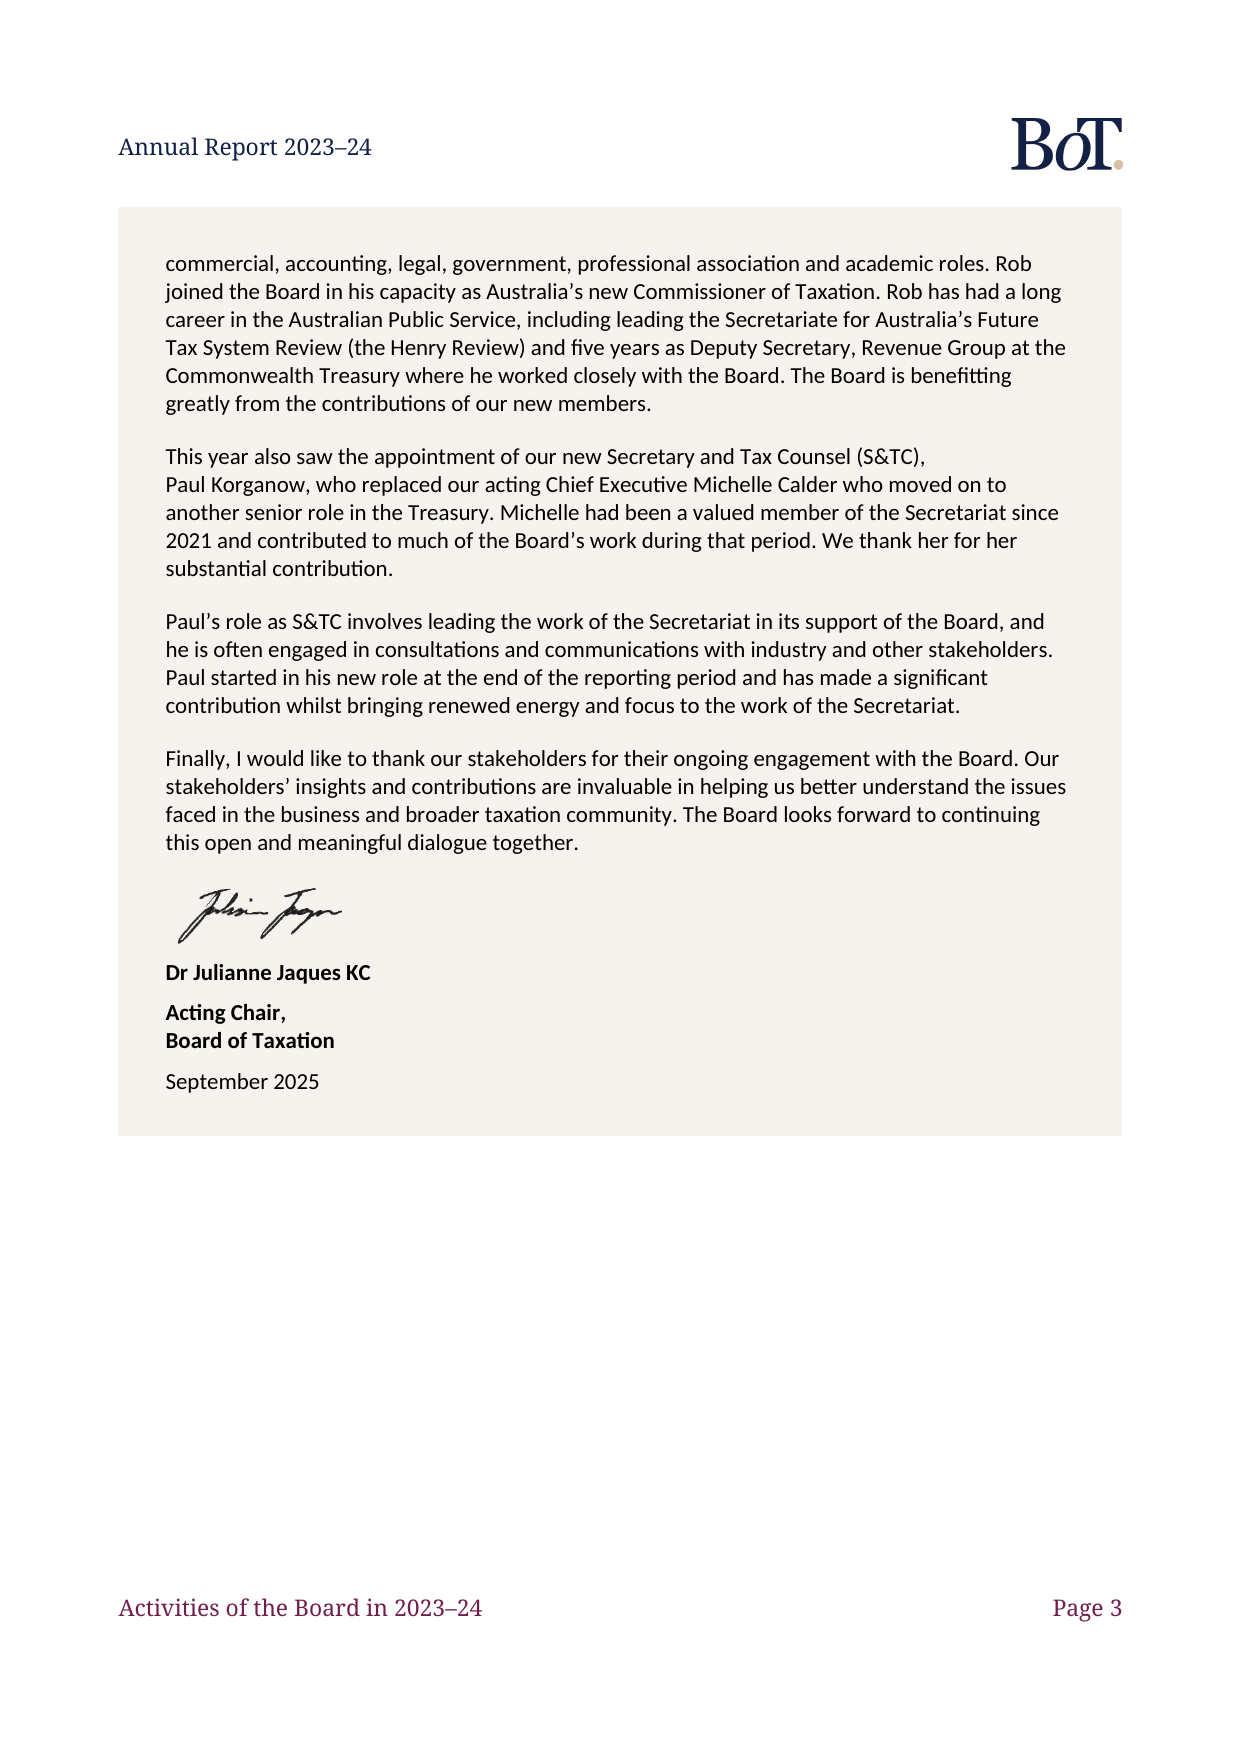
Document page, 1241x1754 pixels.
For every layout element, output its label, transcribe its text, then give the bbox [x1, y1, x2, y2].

picture [0, 0, 1241, 207]
picture [165, 881, 364, 946]
